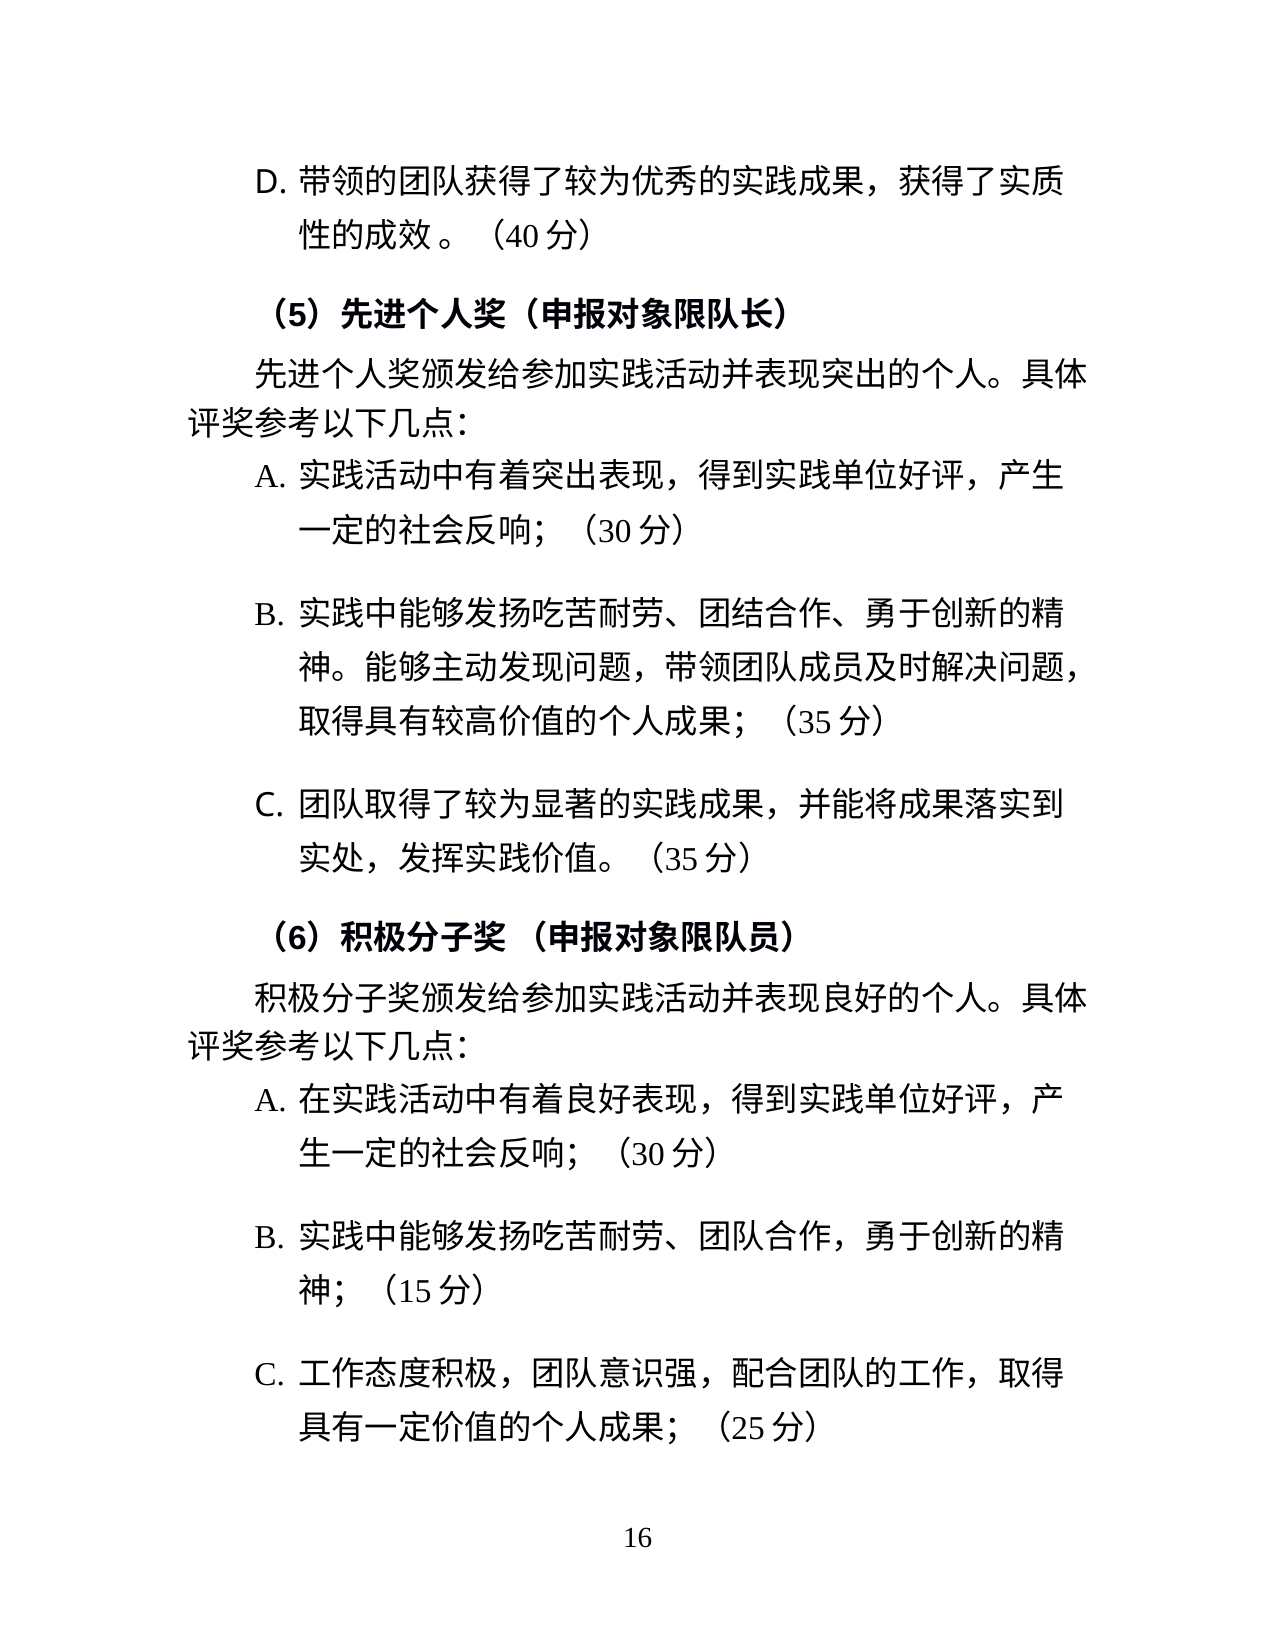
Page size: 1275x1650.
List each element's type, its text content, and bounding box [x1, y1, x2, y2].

list 实践活动中有着突出表现，得到实践单位好评，产生一定的社会反响；（30分） [254, 444, 1087, 553]
list 工作态度积极，团队意识强，配合团队的工作，取得具有一定价值的个人成果；（25分） [254, 1342, 1087, 1451]
list 团队取得了较为显著的实践成果，并能将成果落实到实处，发挥实践价值。（35分） [254, 773, 1087, 882]
text （6）积极分子奖 （申报对象限队员） [187, 911, 1087, 959]
list 在实践活动中有着良好表现，得到实践单位好评，产生一定的社会反响；（30分） [254, 1068, 1087, 1176]
text （5）先进个人奖（申报对象限队长） [187, 287, 1087, 336]
text 积极分子奖颁发给参加实践活动并表现良好的个人。具体评奖参考以下几点： [187, 971, 1087, 1068]
text 先进个人奖颁发给参加实践活动并表现突出的个人。具体评奖参考以下几点： [187, 348, 1087, 444]
list 带领的团队获得了较为优秀的实践成果，获得了实质性的成效 。（40分） [254, 150, 1087, 258]
list 实践中能够发扬吃苦耐劳、团队合作，勇于创新的精神；（15分） [254, 1205, 1087, 1313]
list 实践中能够发扬吃苦耐劳、团结合作、勇于创新的精神。能够主动发现问题，带领团队成员及时解决问题，取得具有较高价值的个人成果；（35分） [254, 582, 1087, 744]
